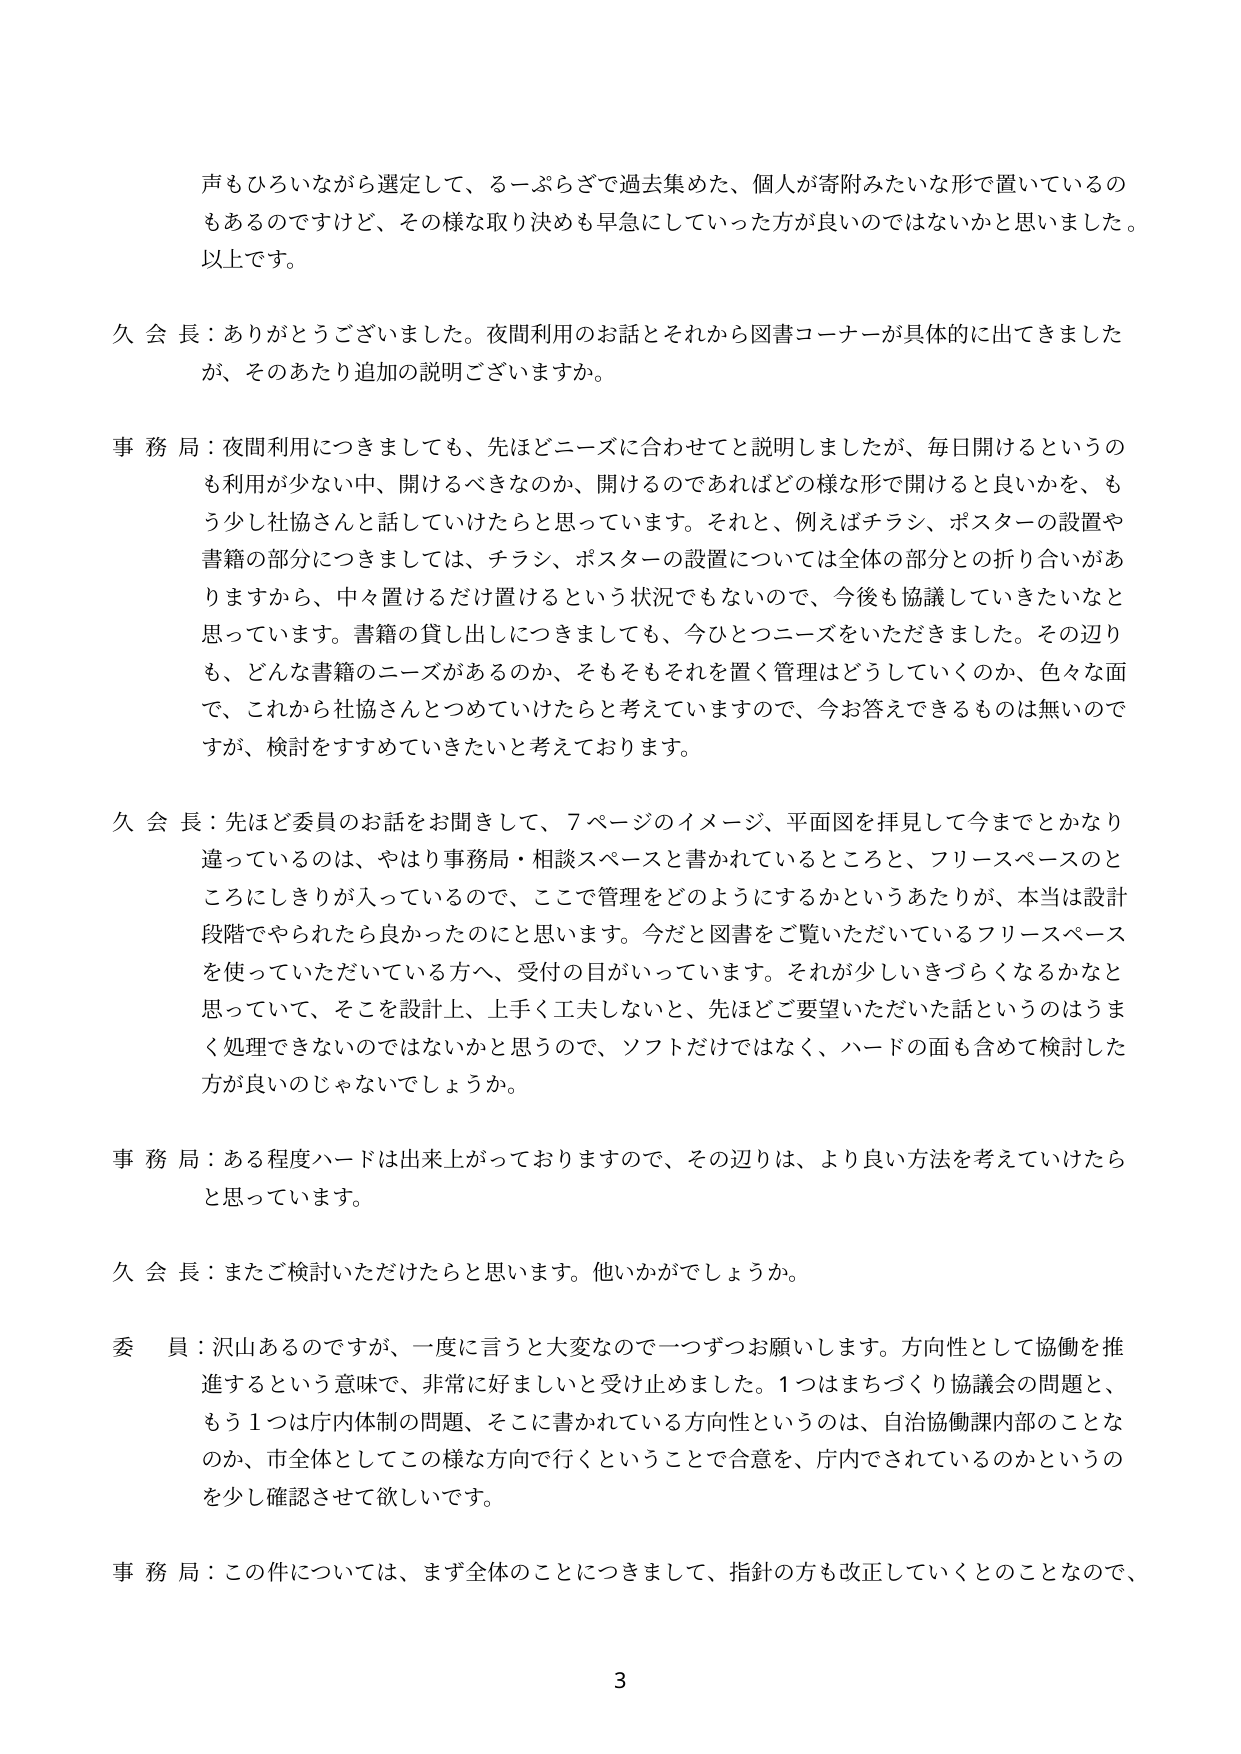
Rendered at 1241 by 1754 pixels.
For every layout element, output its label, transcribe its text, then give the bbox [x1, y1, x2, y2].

text 久会長：先ほど委員のお話をお聞きして、７ページのイメージ、平面図を拝見して今までとかなり違っているのは、やはり事務局・相談スペースと書かれているところと、フリースペースのところにしきりが入っているので、ここで管理をどのようにするかというあたりが、本当は設計段階でやられたら良かったのにと思います。今だと図書をご覧いただいているフリースペースを使っていただいている方へ、受付の目がいっています。それが少しいきづらくなるかなと思っていて、そこを設計上、上手く工夫しないと、先ほどご要望いただいた話というのはうまく処理できないのではないかと思うので、ソフトだけではなく、ハードの面も含めて検討した方が良いのじゃないでしょうか。 [112, 802, 1128, 1102]
text 事務局：ある程度ハードは出来上がっておりますので、その辺りは、より良い方法を考えていけたらと思っています。 [112, 1139, 1128, 1214]
text 委員：沢山あるのですが、一度に言うと大変なので一つずつお願いします。方向性として協働を推進するという意味で、非常に好ましいと受け止めました。1つはまちづくり協議会の問題と、もう１つは庁内体制の問題、そこに書かれている方向性というのは、自治協働課内部のことなのか、市全体としてこの様な方向で行くということで合意を、庁内でされているのかというのを少し確認させて欲しいです。 [112, 1327, 1128, 1514]
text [112, 164, 1128, 277]
text 事務局：夜間利用につきましても、先ほどニーズに合わせてと説明しましたが、毎日開けるというのも利用が少ない中、開けるべきなのか、開けるのであればどの様な形で開けると良いかを、もう少し社協さんと話していけたらと思っています。それと、例えばチラシ、ポスターの設置や書籍の部分につきましては、チラシ、ポスターの設置については全体の部分との折り合いがありますから、中々置けるだけ置けるという状況でもないので、今後も協議していきたいなと思っています。書籍の貸し出しにつきましても、今ひとつニーズをいただきました。その辺りも、どんな書籍のニーズがあるのか、そもそもそれを置く管理はどうしていくのか、色々な面で、これから社協さんとつめていけたらと考えていますので、今お答えできるものは無いのですが、検討をすすめていきたいと考えております。 [112, 427, 1128, 764]
text 久会長：またご検討いただけたらと思います。他いかがでしょうか。 [112, 1252, 1128, 1289]
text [112, 1552, 1128, 1589]
text 久会長：ありがとうございました。夜間利用のお話とそれから図書コーナーが具体的に出てきましたが、そのあたり追加の説明ございますか。 [112, 314, 1128, 389]
